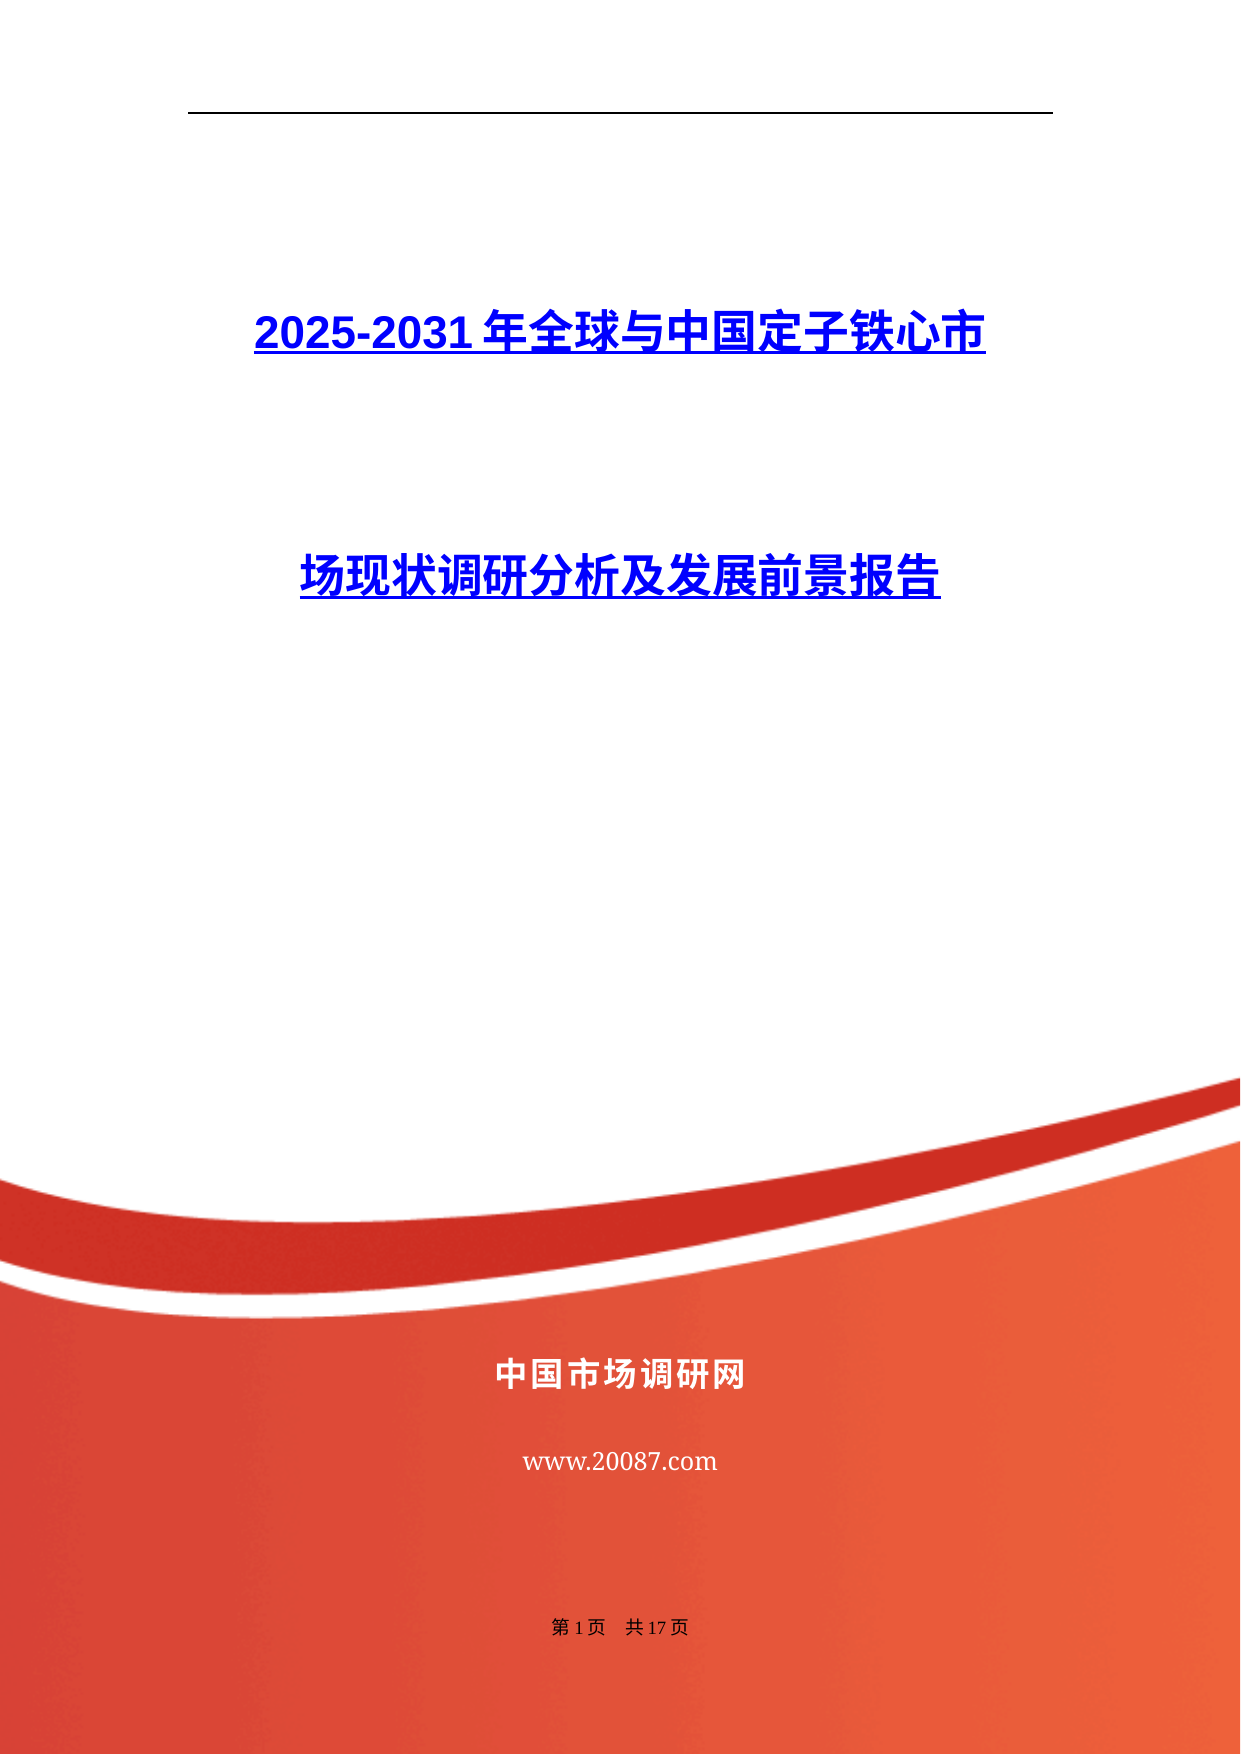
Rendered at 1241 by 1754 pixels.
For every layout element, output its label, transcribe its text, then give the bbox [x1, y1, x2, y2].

picture [0, 1006, 1241, 1754]
table_header 2025-2031年全球与中国定子铁心市场现状调研分析及发展前景报告 [188, 207, 1053, 773]
text www.20087.com [187, 1428, 1053, 1493]
subtitle 中国市场调研网 [187, 1339, 1053, 1404]
